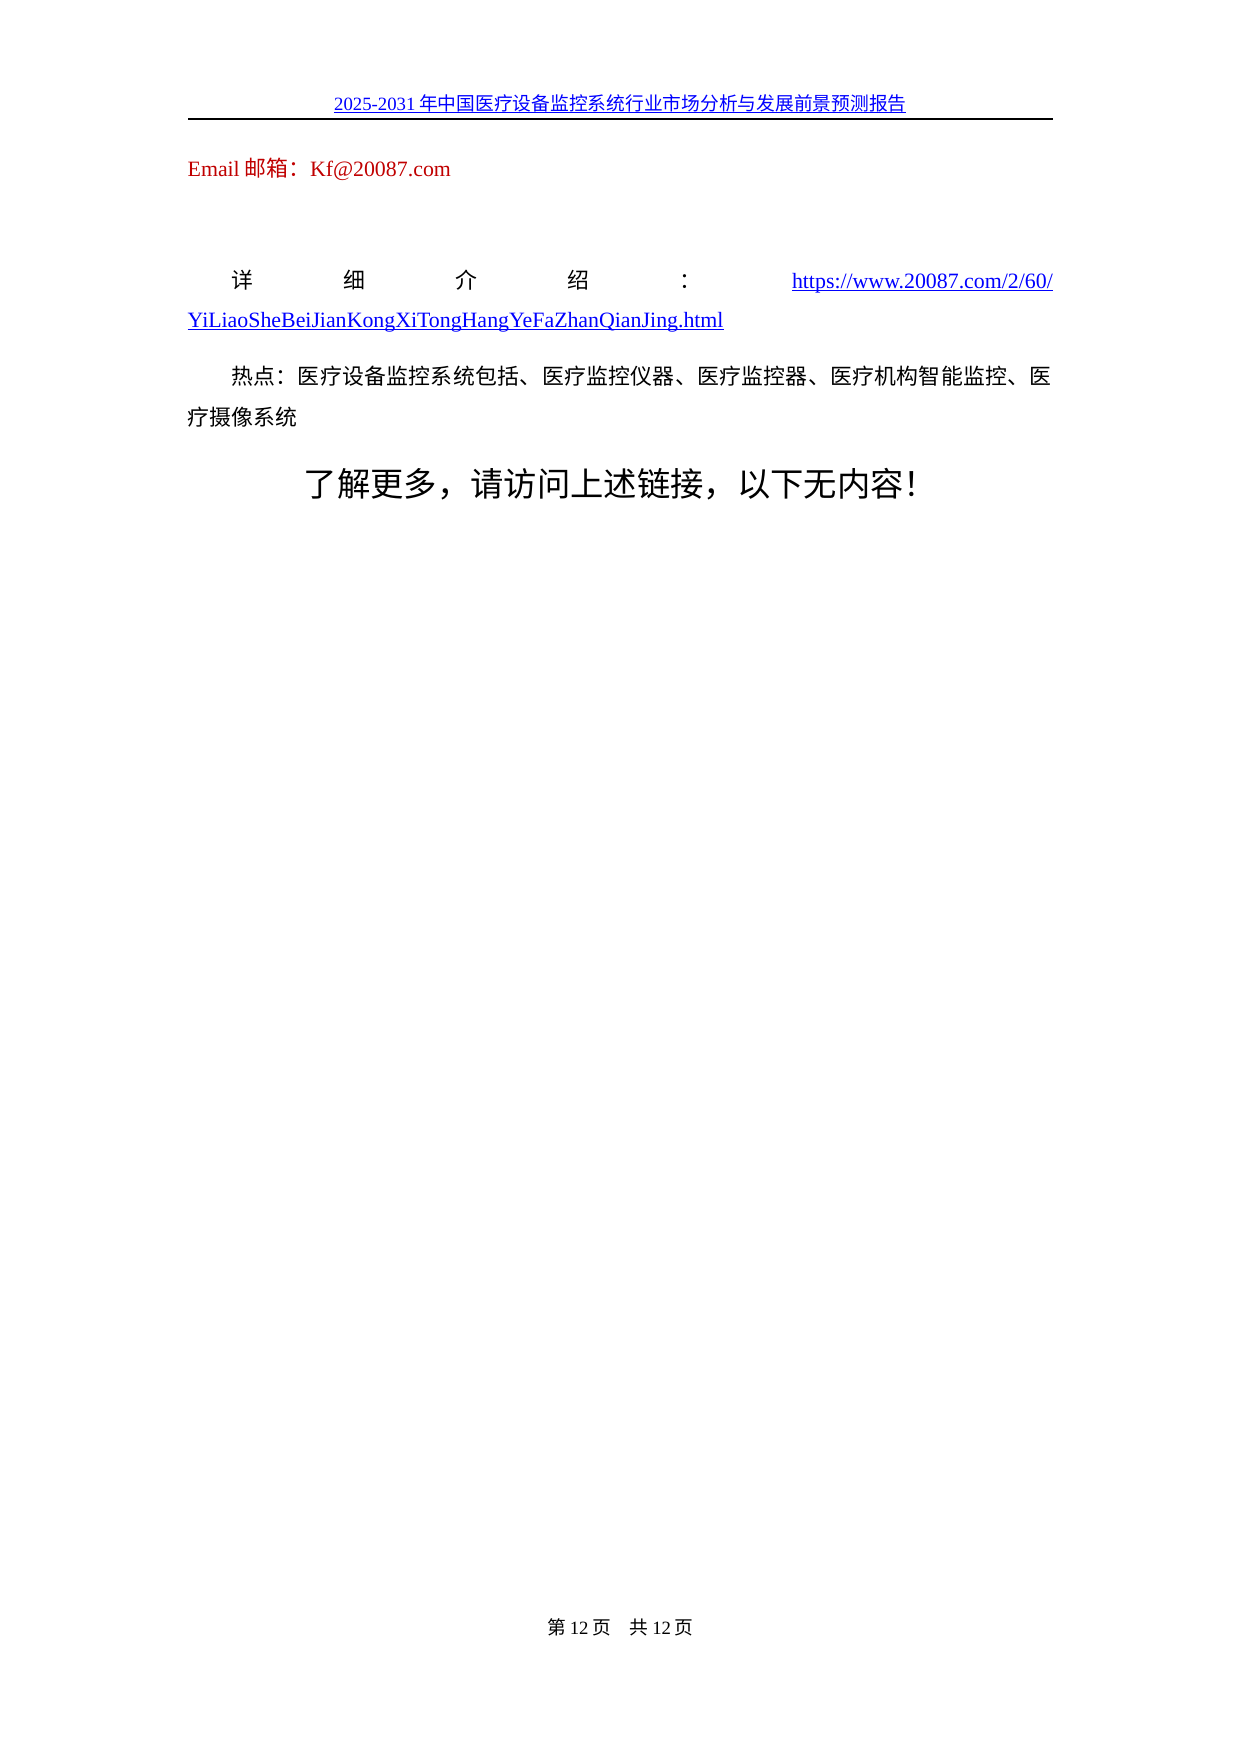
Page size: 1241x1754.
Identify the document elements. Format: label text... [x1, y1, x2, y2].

title 了解更多，请访问上述链接，以下无内容！ [187, 449, 1053, 514]
text 热点：医疗设备监控系统包括、医疗监控仪器、医疗监控器、医疗机构智能监控、医疗摄像系统 [187, 359, 1053, 432]
text Email邮箱：Kf@20087.com [187, 150, 1053, 183]
text 详细介绍：https://www.20087.com/2/60/YiLiaoSheBeiJianKongXiTongHangYeFaZhanQianJing.html [187, 263, 1053, 336]
